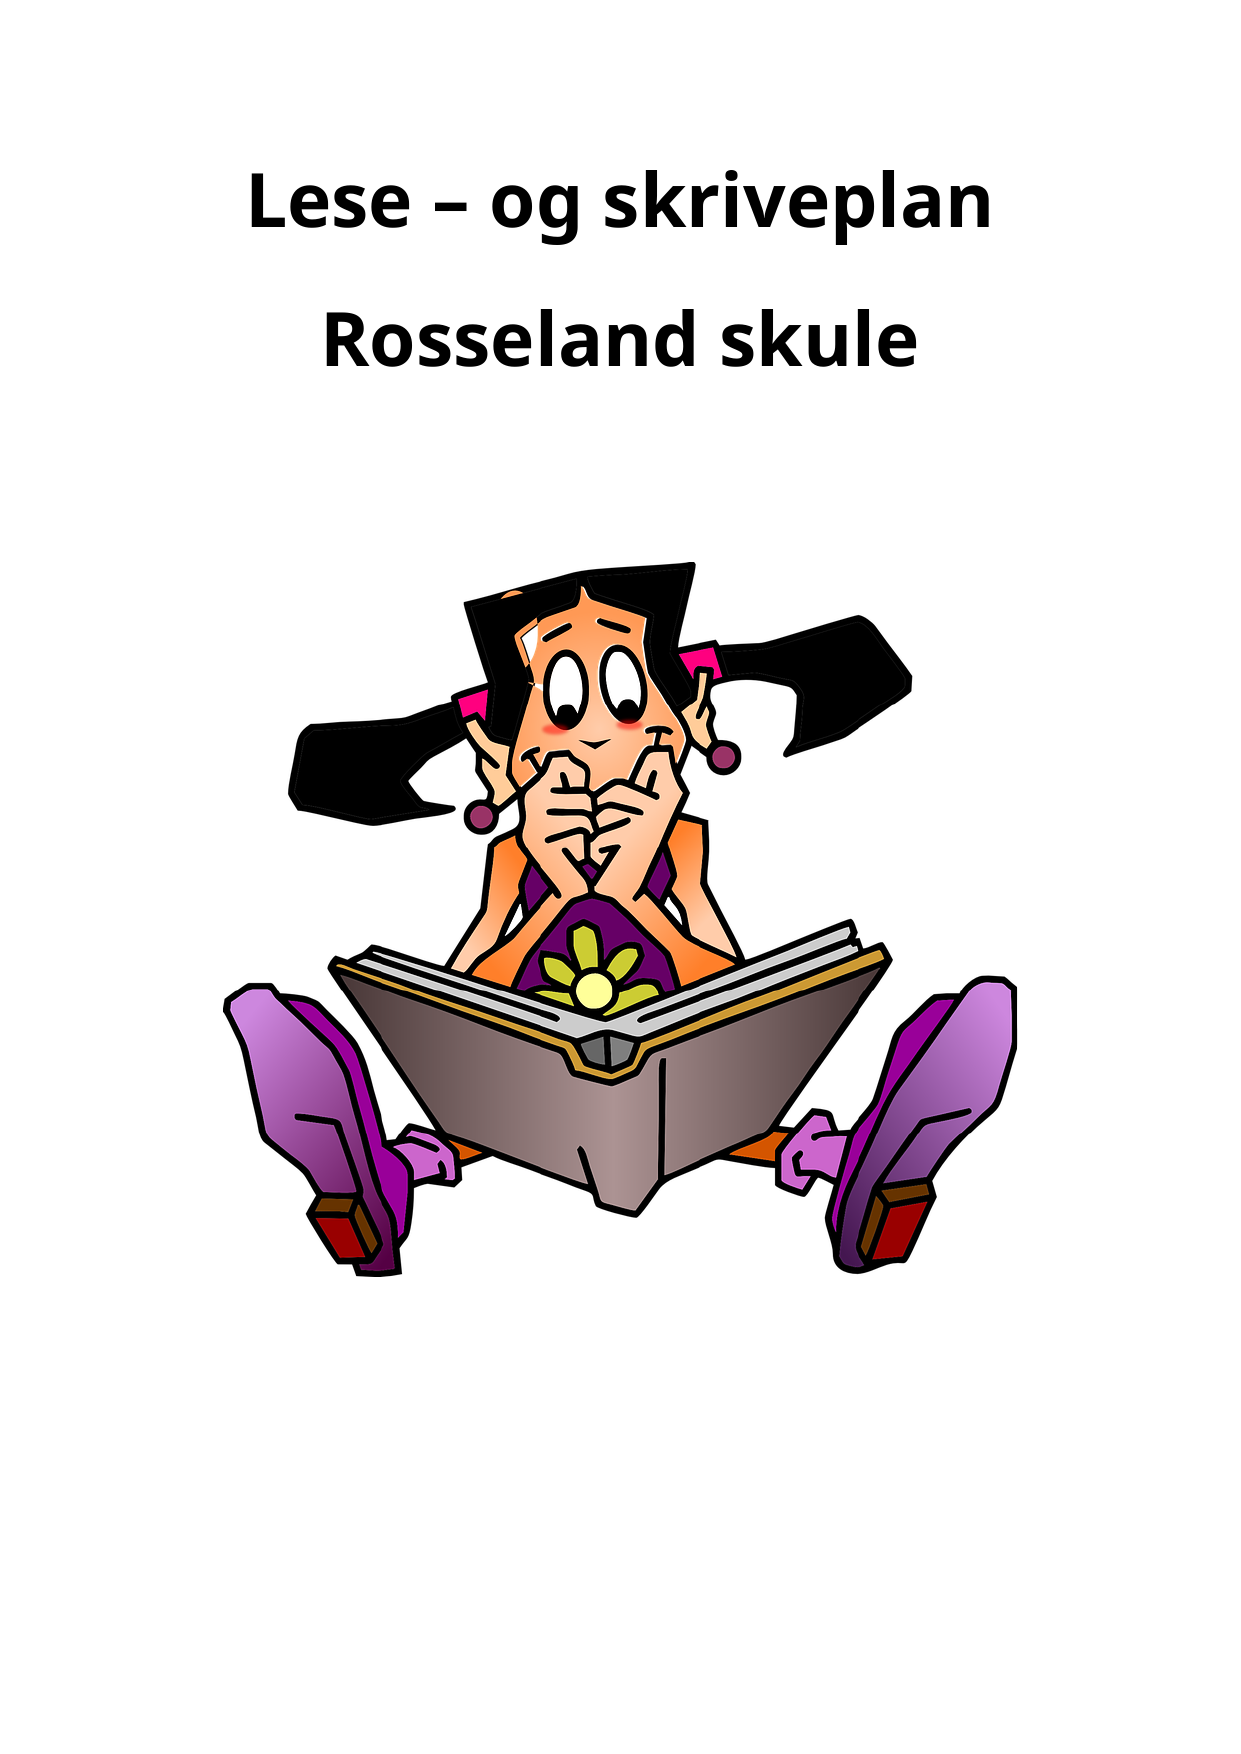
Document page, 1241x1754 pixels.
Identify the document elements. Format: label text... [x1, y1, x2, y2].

text Rosseland skule [148, 286, 1093, 388]
text Lese – og skriveplan [148, 148, 1093, 250]
picture [223, 562, 1018, 1277]
